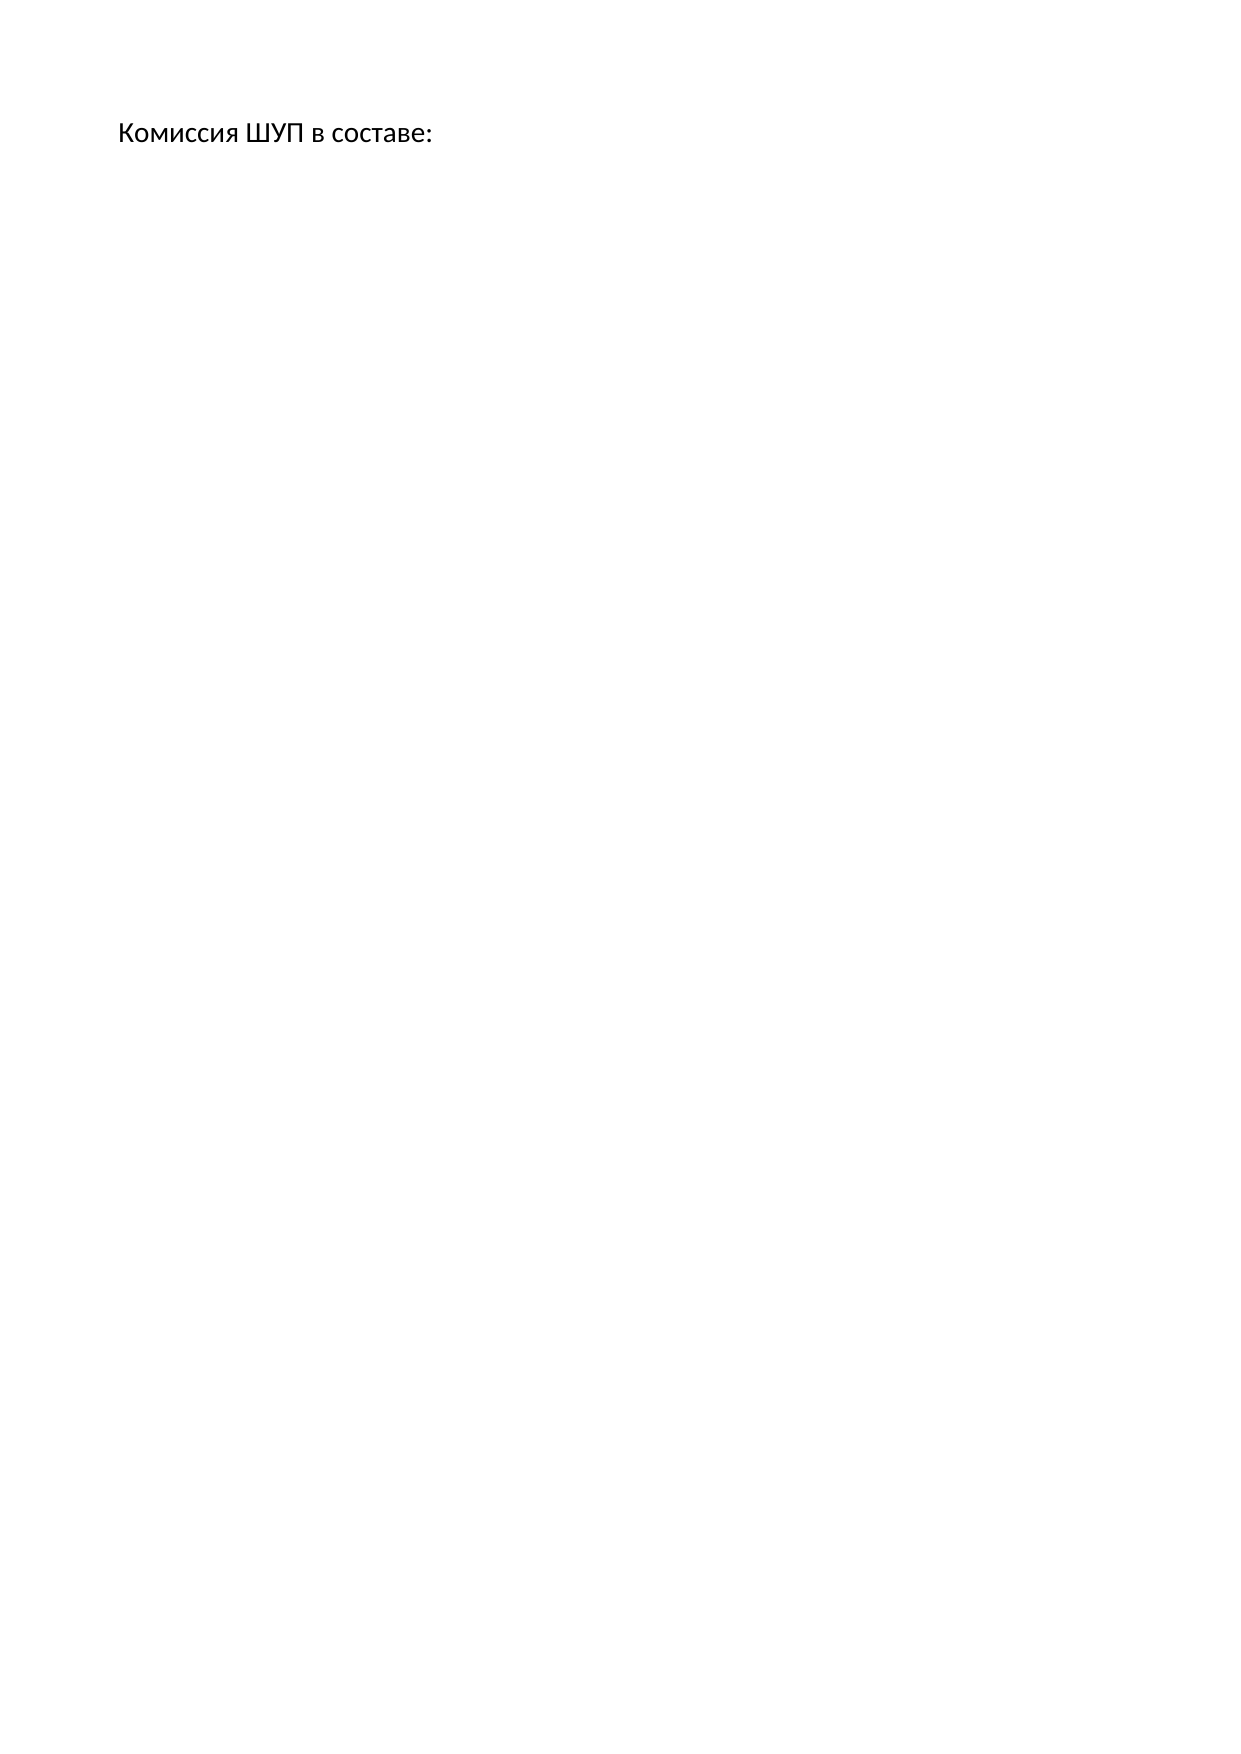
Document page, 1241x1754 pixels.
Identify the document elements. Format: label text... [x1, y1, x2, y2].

text Комиссия ШУП в составе: [118, 114, 1152, 150]
